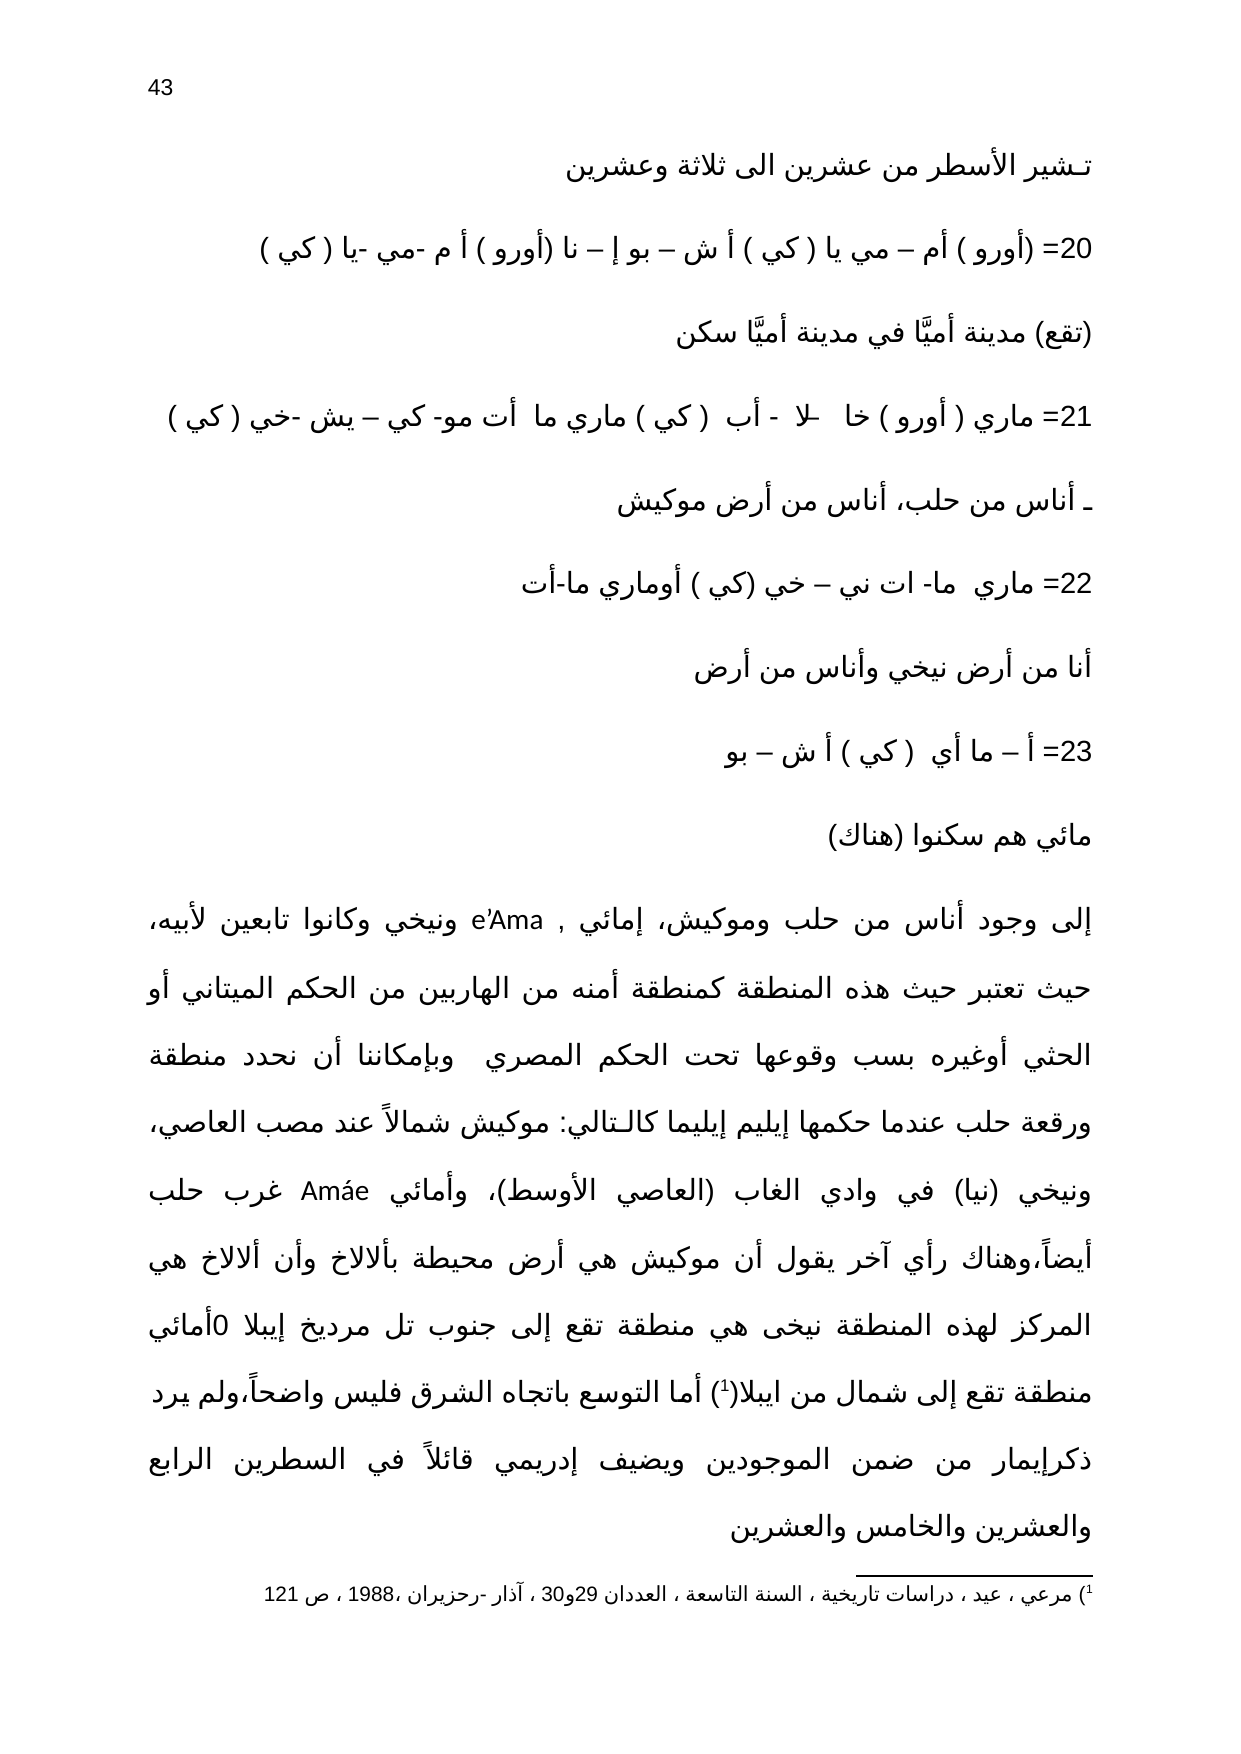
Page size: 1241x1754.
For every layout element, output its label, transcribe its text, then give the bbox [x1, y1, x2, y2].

text 23= أ – ما أي ( كي ) أ ش – بو [148, 734, 1092, 767]
text ـ أناس من حلب، أناس من أرض موكيش [148, 483, 1092, 516]
text تـشير الأسطر من عشرين الى ثلاثة وعشرين [148, 148, 1092, 181]
text مائي هم سكنوا (هناك) [148, 818, 1092, 851]
text 22= ماري ما- ات ني – خي (كي ) أوماري ما-أت [148, 566, 1092, 600]
text (تقع) مدينة أميَّا في مدينة أميَّا سكن [148, 315, 1092, 349]
text 20= (أورو ) أم – مي يا ( كي ) أ ش – بو إ – نا (أورو ) أ م -مي -يا ( كي ) [148, 231, 1092, 265]
text إلى وجود أناس من حلب وموكيش، إمائي , e’Ama ونيخي وكانوا تابعين لأبيه، حيث تعتبر حيث هذه المنطقة كمنطقة أمنه من الهاربين من الحكم الميتاني أو الحثي أوغيره بسب وقوعها تحت الحكم المصري وبإمكاننا أن نحدد منطقة ورقعة حلب عندما حكمها إيليم إيليما كالـتالي: موكيش شمالاً عند مصب العاصي، ونيخي (نيا) في وادي الغاب (العاصي الأوسط)، وأمائي Amáe غرب حلب أيضاً،وهناك رأي آخر يقول أن موكيش هي أرض محيطة بألالاخ وأن ألالاخ هي المركز لهذه المنطقة نيخى هي منطقة تقع إلى جنوب تل مرديخ إيبلا 0أمائي منطقة تقع إلى شمال من ايبلا() أما التوسع باتجاه الشرق فليس واضحاً،ولم يرد ذكرإيمار من ضمن الموجودين ويضيف إدريمي قائلاً في السطرين الرابع والعشرين والخامس والعشرين [148, 901, 1092, 1543]
text 21= ماري ( أورو ) خا – لا - أب ( كي ) ماري ما أت مو- كي – يش -خي ( كي ) [148, 399, 1092, 432]
text أنا من أرض نيخي وأناس من أرض [148, 650, 1092, 684]
